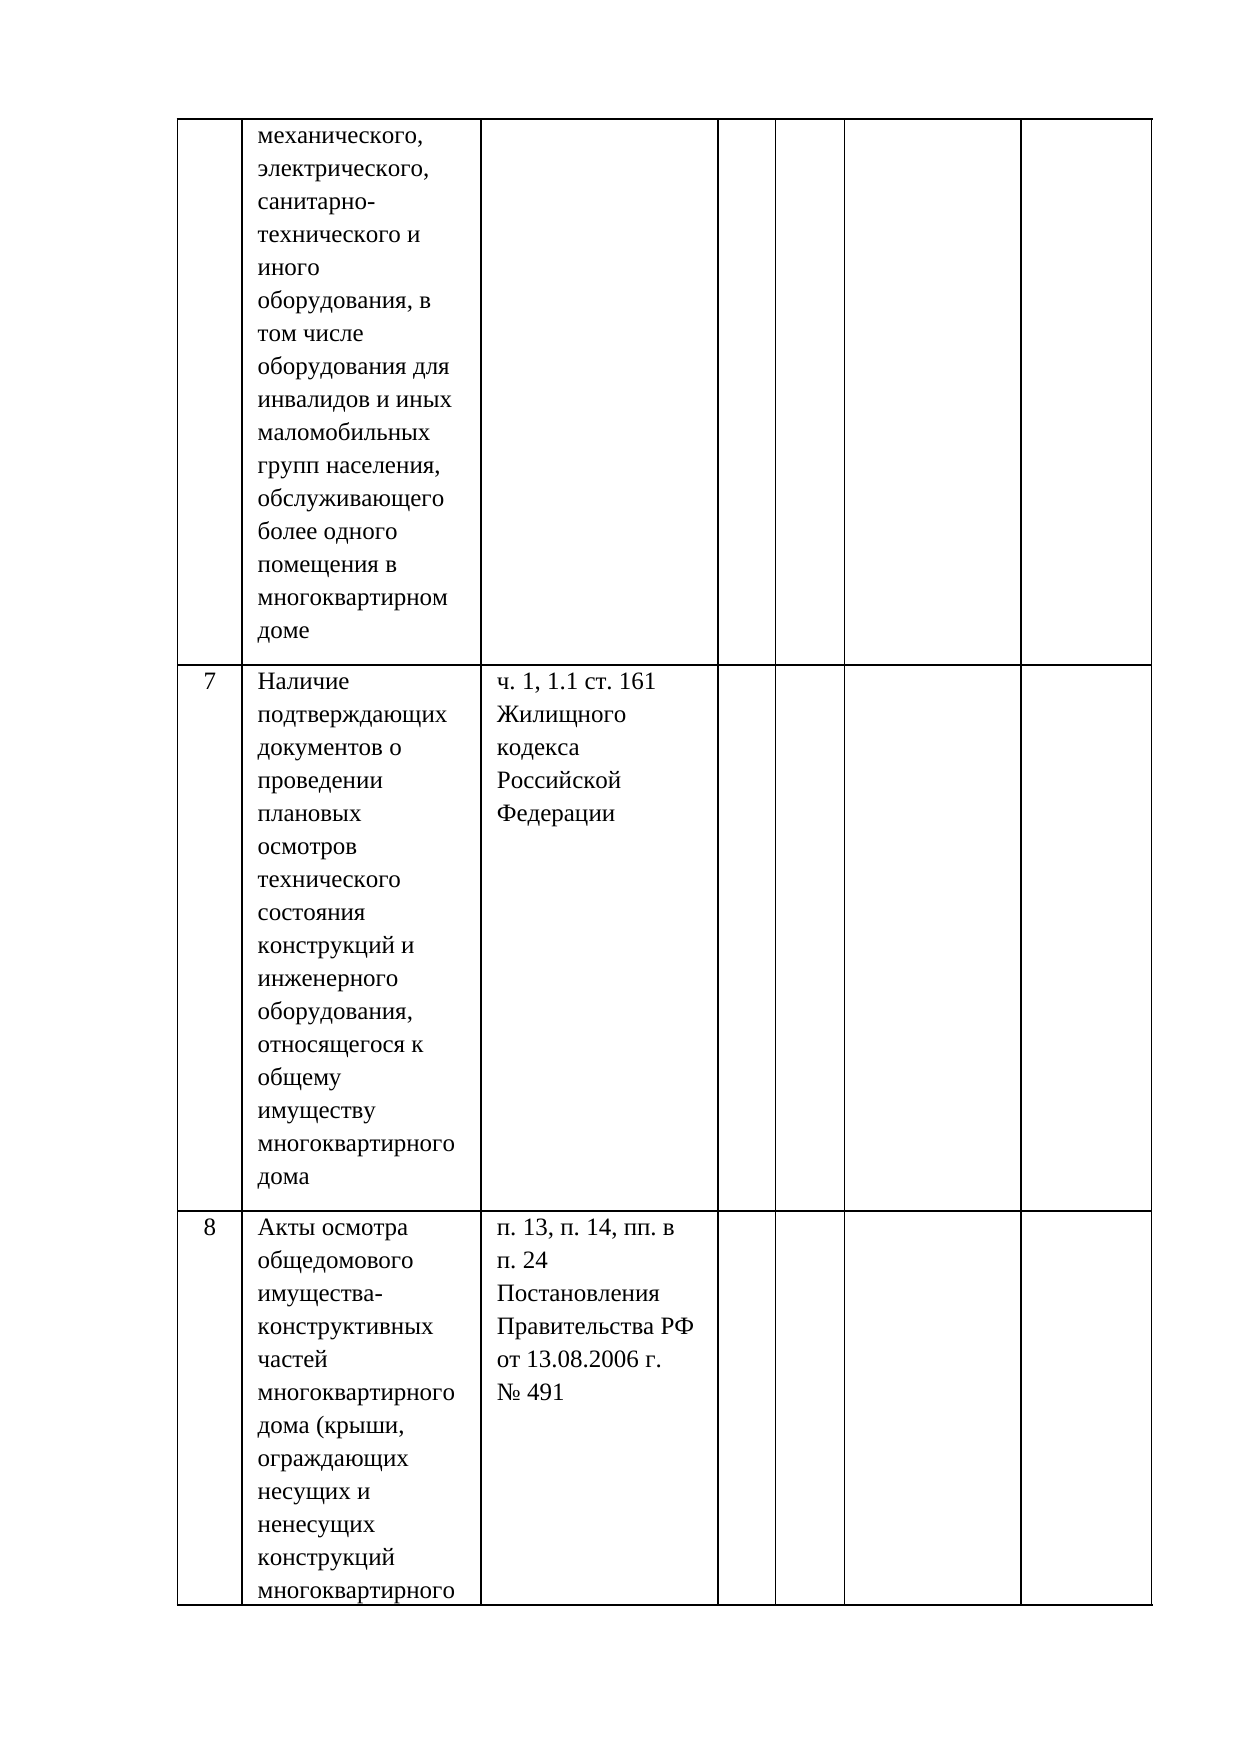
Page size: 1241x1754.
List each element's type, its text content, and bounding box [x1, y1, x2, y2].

table_cell 6 [178, 120, 241, 664]
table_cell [243, 120, 480, 664]
table_cell [845, 666, 1020, 1210]
table_cell [1022, 666, 1151, 1210]
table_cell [482, 120, 717, 664]
table_cell 7 [178, 666, 241, 1210]
table_cell [719, 666, 775, 1210]
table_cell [482, 1212, 717, 1604]
table_cell [1022, 120, 1151, 664]
table_cell [776, 120, 844, 664]
table_cell [719, 1212, 775, 1604]
table_cell [845, 1212, 1020, 1604]
table_cell [1022, 1212, 1151, 1604]
table_cell [845, 120, 1020, 664]
table_cell 8 [178, 1212, 241, 1604]
table_cell ч. 1, 1.1 ст. 161 Жилищного кодекса Российской Федерации [482, 666, 717, 1210]
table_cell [243, 1212, 480, 1604]
table_cell [719, 120, 775, 664]
table_cell [776, 1212, 844, 1604]
table_cell Наличие подтверждающих документов о проведении плановых осмотров технического состояния конструкций и инженерного оборудования, относящегося к общему имуществу многоквартирного дома [243, 666, 480, 1210]
table_cell [776, 666, 844, 1210]
